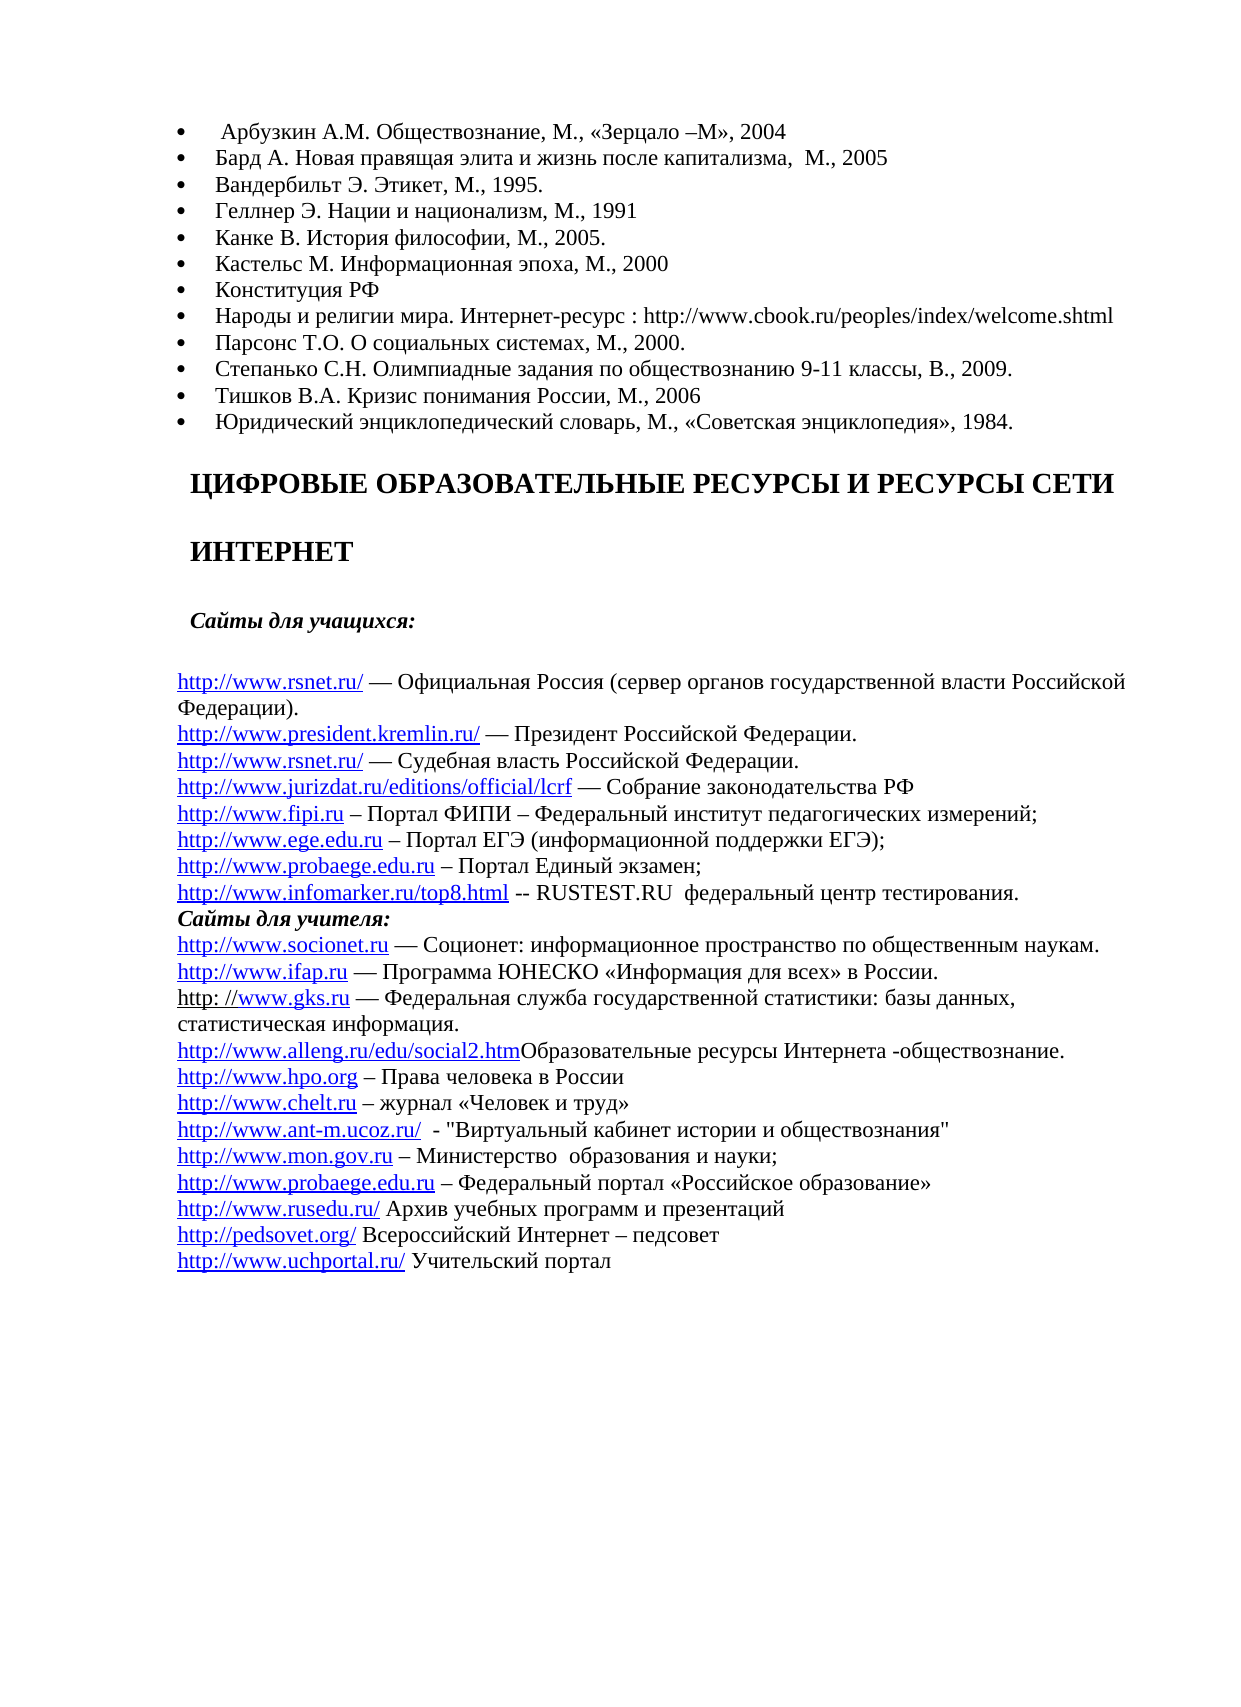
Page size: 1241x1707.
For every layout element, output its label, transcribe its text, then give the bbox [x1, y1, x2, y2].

text http://www.mon.gov.ru – Министерство образования и науки; [177, 1142, 1152, 1168]
list Юридический энциклопедический словарь, М., «Советская энциклопедия», 1984. [177, 408, 1152, 434]
text http://www.infomarker.ru/top8.html -- RUSTEST.RU федеральный центр тестирования. [177, 879, 1152, 905]
text http://www.probaege.edu.ru – Портал Единый экзамен; [177, 852, 1152, 879]
list Степанько С.Н. Олимпиадные задания по обществознанию 9-11 классы, В., 2009. [177, 355, 1152, 382]
text http://www.chelt.ru – журнал «Человек и труд» [177, 1089, 1152, 1116]
text http: //www.gks.ru — Федеральная служба государственной статистики: базы данных, статистическая информация. [177, 984, 1152, 1037]
text http://www.socionet.ru — Соционет: информационное пространство по общественным наукам. [177, 931, 1152, 958]
list Конституция РФ [177, 276, 1152, 303]
list Тишков В.А. Кризис понимания России, М., 2006 [177, 382, 1152, 408]
list Парсонс Т.О. О социальных системах, М., 2000. [177, 329, 1152, 355]
text http://www.fipi.ru – Портал ФИПИ – Федеральный институт педагогических измерений; [177, 799, 1152, 826]
text Сайты для учителя: [177, 905, 1152, 931]
list Арбузкин А.М. Обществознание, М., «Зерцало –М», 2004 [177, 118, 1152, 144]
text ​Сайты для учащихся: [190, 601, 1152, 634]
list Кастельс М. Информационная эпоха, М., 2000 [177, 250, 1152, 276]
list Бард А. Новая правящая элита и жизнь после капитализма, М., 2005 [177, 144, 1152, 171]
text http://pedsovet.org/ Всероссийский Интернет – педсовет [177, 1221, 1152, 1248]
text http://www.ifap.ru — Программа ЮНЕСКО «Информация для всех» в России. [177, 958, 1152, 984]
text http://www.uchportal.ru/ Учительский портал [177, 1248, 1152, 1274]
list Канке В. История философии, М., 2005. [177, 223, 1152, 250]
list Вандербильт Э. Этикет, М., 1995. [177, 171, 1152, 197]
text http://www.rsnet.ru/ — Судебная власть Российской Федерации. [177, 747, 1152, 773]
list Народы и религии мира. Интернет-ресурс : http://www.cbook.ru/peoples/index/welcome.shtml [177, 303, 1152, 329]
text http://www.hpo.org – Права человека в России [177, 1063, 1152, 1089]
text ЦИФРОВЫЕ ОБРАЗОВАТЕЛЬНЫЕ РЕСУРСЫ И РЕСУРСЫ СЕТИ ИНТЕРНЕТ [190, 467, 1152, 567]
text http://www.rusedu.ru/ Архив учебных программ и презентаций [177, 1195, 1152, 1221]
list Геллнер Э. Нации и национализм, М., 1991 [177, 197, 1152, 223]
text http://www.jurizdat.ru/editions/official/lcrf — Собрание законодательства РФ [177, 773, 1152, 799]
text http://www.probaege.edu.ru – Федеральный портал «Российское образование» [177, 1168, 1152, 1195]
text http://www.rsnet.ru/ — Официальная Россия (сервер органов государственной власти Российской Федерации). [177, 668, 1152, 721]
text http://www.ant-m.ucoz.ru/ - "Виртуальный кабинет истории и обществознания" [177, 1116, 1152, 1142]
text http://www.president.kremlin.ru/ — Президент Российской Федерации. [177, 721, 1152, 747]
text http://www.ege.edu.ru – Портал ЕГЭ (информационной поддержки ЕГЭ); [177, 826, 1152, 852]
text http://www.alleng.ru/edu/social2.htmОбразовательные ресурсы Интернета -обществознание. [177, 1037, 1152, 1063]
